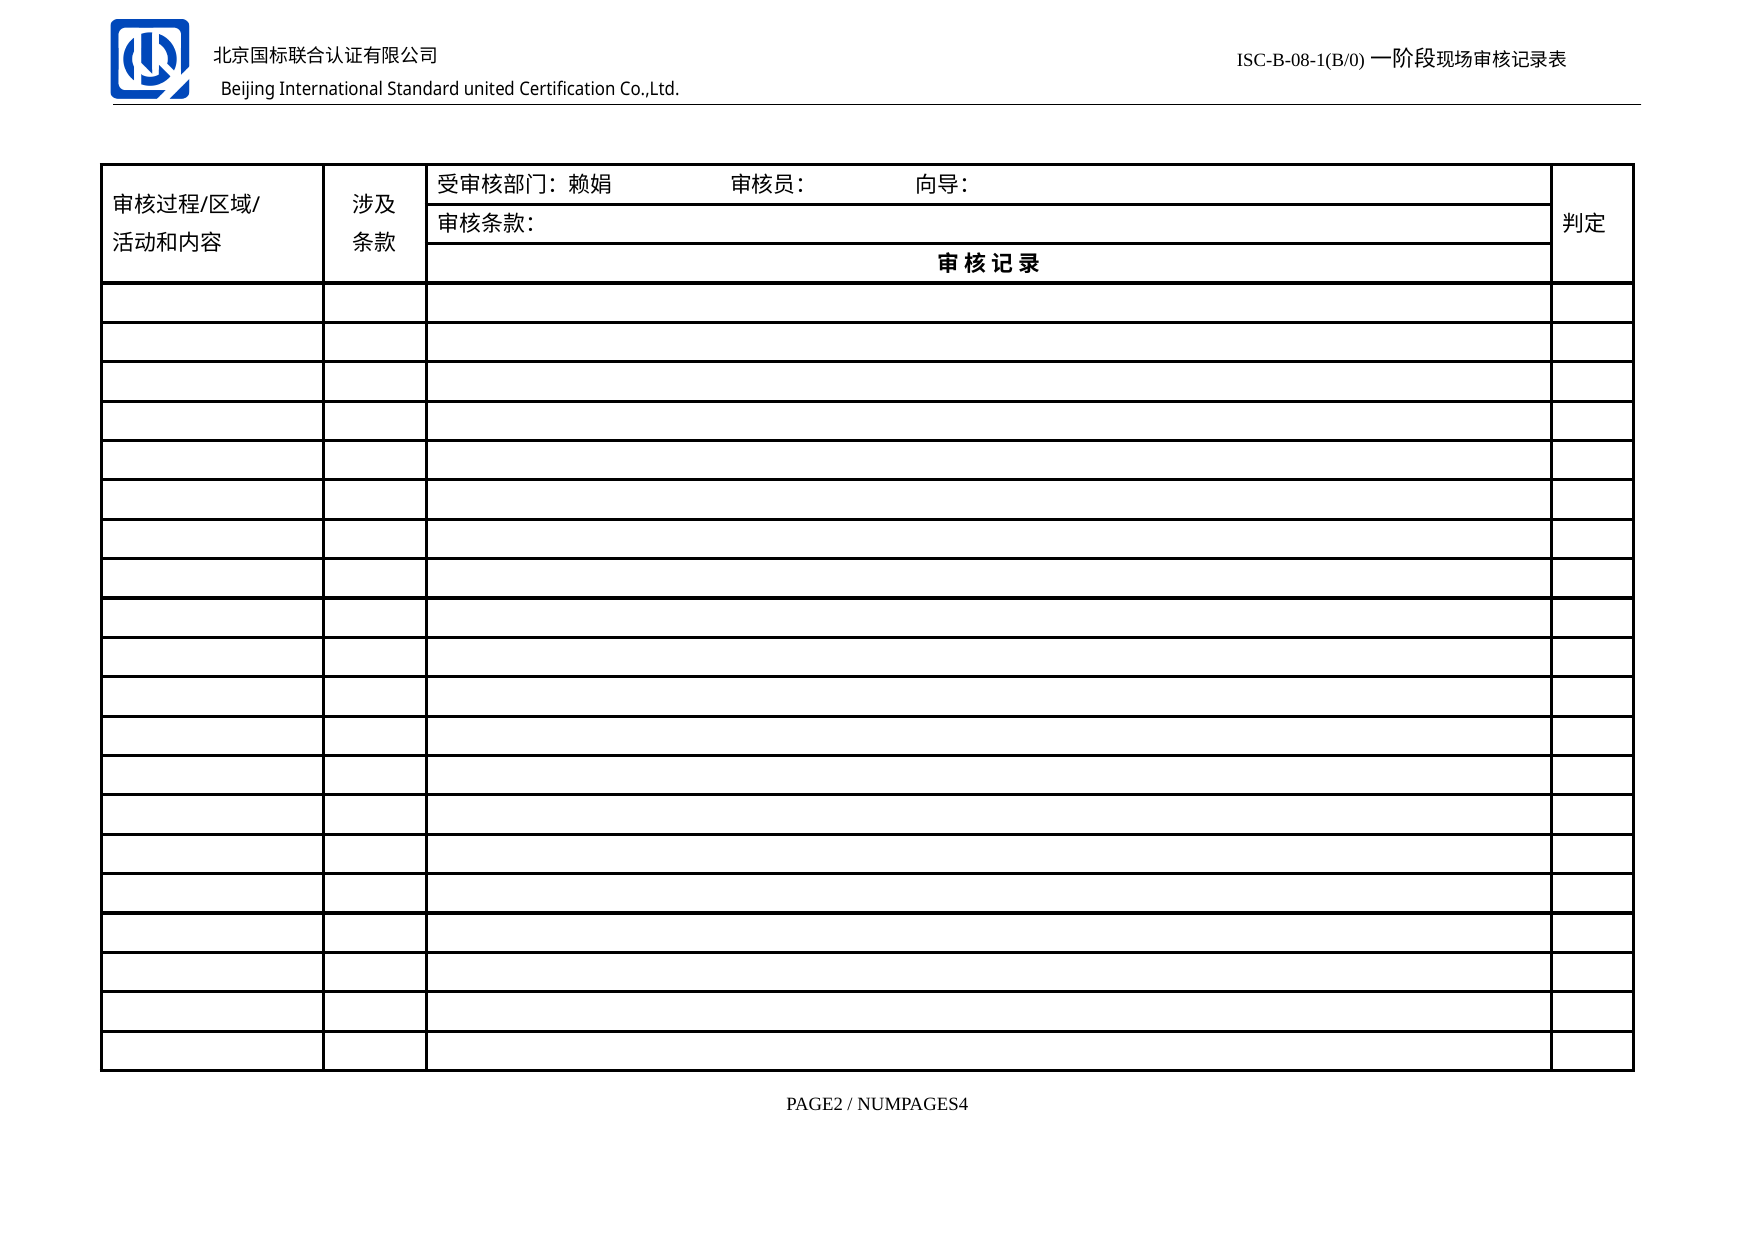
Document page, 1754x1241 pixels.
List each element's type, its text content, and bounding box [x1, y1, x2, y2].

table_cell [428, 442, 1550, 478]
table_cell [1553, 363, 1632, 399]
table_cell [1553, 875, 1632, 911]
table_cell [428, 285, 1550, 321]
table_cell [103, 481, 322, 518]
table_cell [1553, 1033, 1632, 1069]
table_cell [428, 481, 1550, 518]
table_cell [103, 954, 322, 990]
table_cell [428, 1033, 1550, 1069]
table_cell [325, 521, 425, 557]
table_cell [103, 915, 322, 951]
table_cell [428, 363, 1550, 399]
table_cell [325, 600, 425, 636]
table_cell [325, 836, 425, 872]
table_header 判定 [1553, 166, 1632, 281]
table_cell [103, 993, 322, 1029]
table_cell [103, 560, 322, 596]
table_cell [428, 560, 1550, 596]
table_cell [428, 836, 1550, 872]
table_cell [103, 757, 322, 793]
table_cell [103, 678, 322, 714]
table_cell [103, 639, 322, 675]
table_cell [325, 560, 425, 596]
table_cell [1553, 678, 1632, 714]
table_cell [1553, 836, 1632, 872]
table_cell [103, 796, 322, 833]
table_cell [325, 1033, 425, 1069]
table_cell [325, 678, 425, 714]
table_cell [325, 993, 425, 1029]
table_cell [325, 875, 425, 911]
table_cell [428, 757, 1550, 793]
table_cell [103, 718, 322, 754]
table_cell [1553, 639, 1632, 675]
table_cell [428, 875, 1550, 911]
table_cell 审核条款： [428, 206, 1550, 242]
table_cell [103, 600, 322, 636]
table_cell [325, 285, 425, 321]
table_cell [1553, 954, 1632, 990]
table_header 受审核部门：赖娟 审核员： 向导： [428, 166, 1550, 203]
table_cell [428, 600, 1550, 636]
table_cell [325, 718, 425, 754]
table_header 审核过程/区域/ 活动和内容 [103, 166, 322, 281]
table_cell [325, 915, 425, 951]
table_cell [1553, 324, 1632, 360]
table_cell [428, 993, 1550, 1029]
table_cell [325, 363, 425, 399]
table_cell [1553, 442, 1632, 478]
table_cell [1553, 796, 1632, 833]
table_cell [1553, 560, 1632, 596]
table_cell [1553, 285, 1632, 321]
table_cell [103, 363, 322, 399]
table_cell [103, 442, 322, 478]
table_cell [325, 442, 425, 478]
table_cell [1553, 915, 1632, 951]
table_cell [428, 954, 1550, 990]
table_cell 审 核 记 录 [428, 245, 1550, 281]
table_cell [103, 1033, 322, 1069]
table_cell [1553, 403, 1632, 439]
table_cell [103, 836, 322, 872]
table_cell [428, 403, 1550, 439]
table_cell [325, 796, 425, 833]
table_cell [325, 639, 425, 675]
table_cell [428, 718, 1550, 754]
picture [110, 19, 190, 99]
table_cell [103, 403, 322, 439]
table_cell [428, 915, 1550, 951]
table_cell [103, 875, 322, 911]
table_cell [103, 285, 322, 321]
table_cell [325, 757, 425, 793]
table_cell [1553, 481, 1632, 518]
table_cell [1553, 600, 1632, 636]
table_cell [325, 324, 425, 360]
table_header 涉及 条款 [325, 166, 425, 281]
table_cell [103, 521, 322, 557]
table_cell [428, 796, 1550, 833]
table_cell [1553, 521, 1632, 557]
table_cell [325, 954, 425, 990]
table_cell [428, 521, 1550, 557]
table_cell [428, 639, 1550, 675]
table_cell [103, 324, 322, 360]
table_cell [1553, 757, 1632, 793]
table_cell [325, 403, 425, 439]
table_cell [1553, 993, 1632, 1029]
table_cell [1553, 718, 1632, 754]
table_cell [325, 481, 425, 518]
table_cell [428, 324, 1550, 360]
table_cell [428, 678, 1550, 714]
